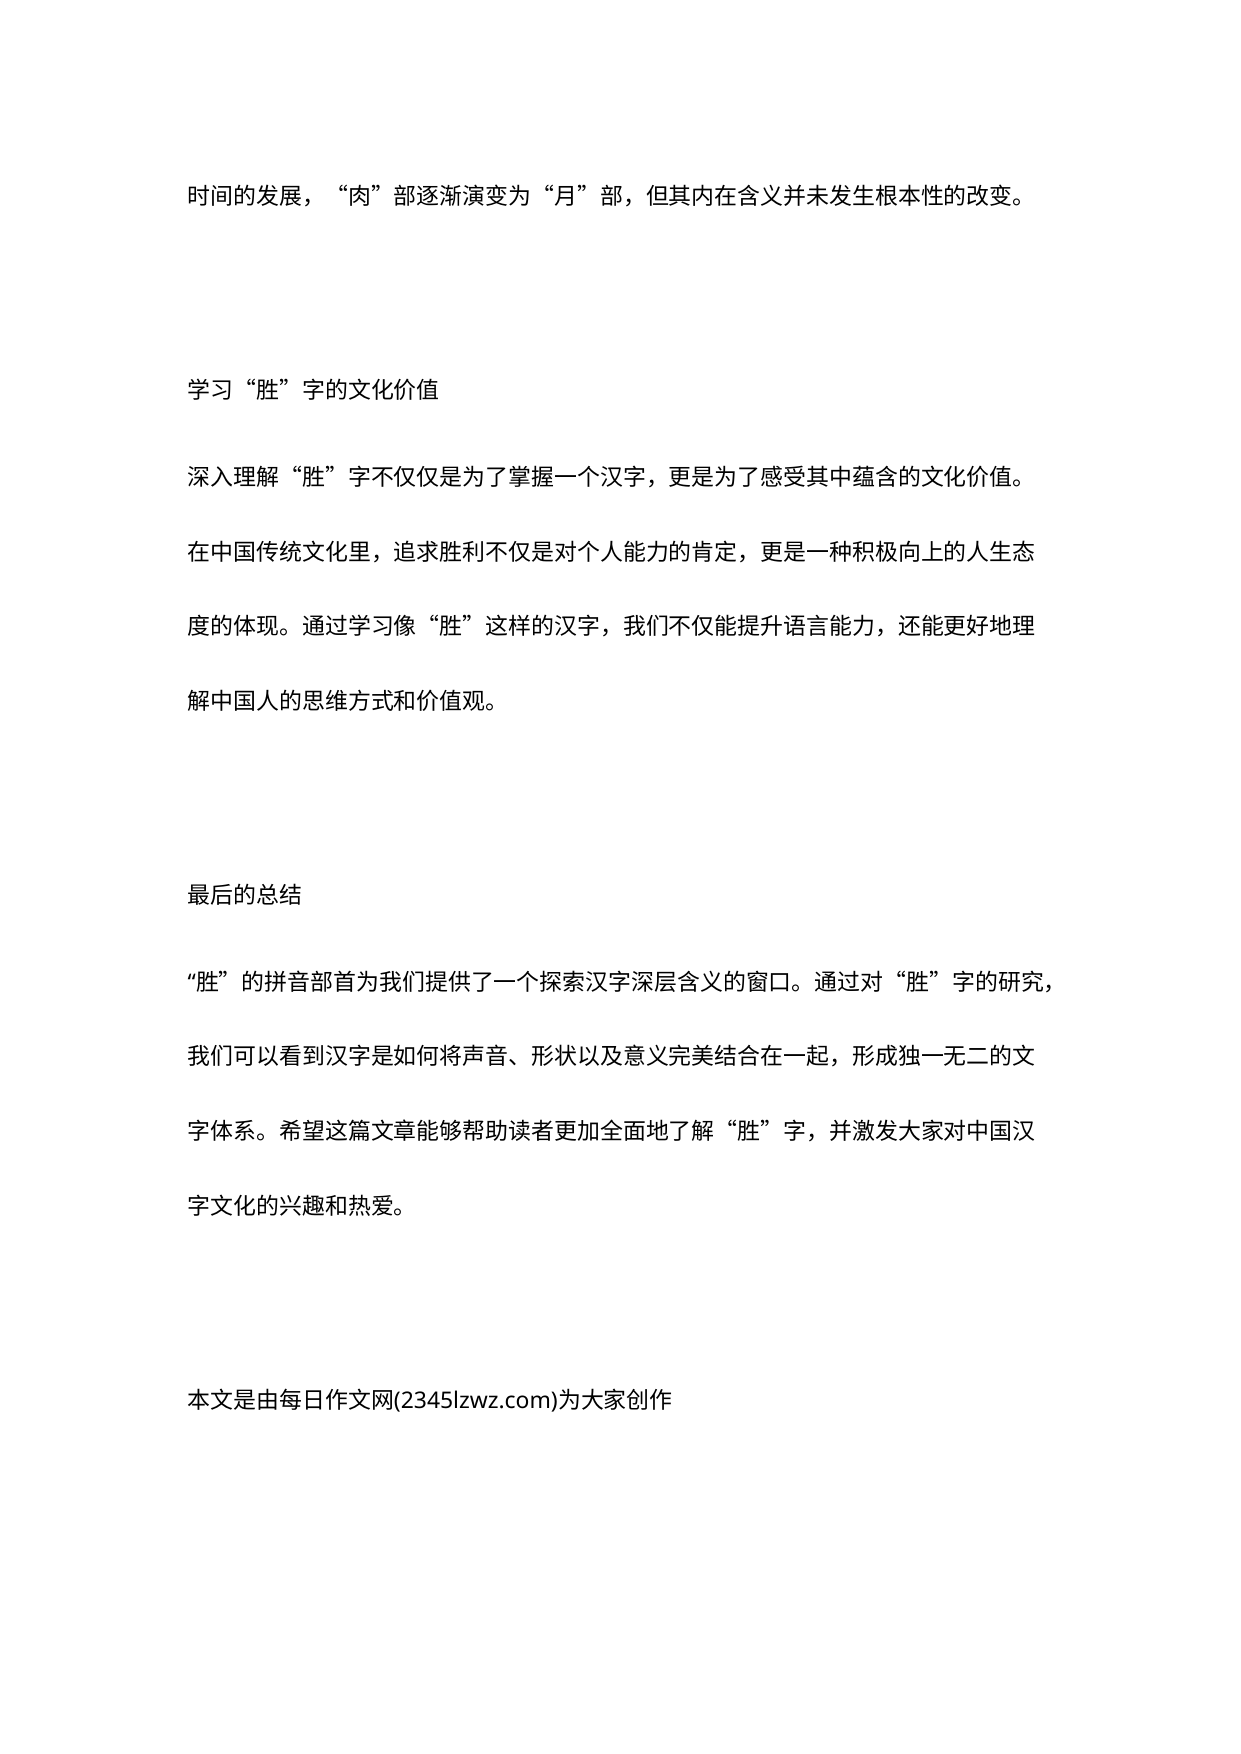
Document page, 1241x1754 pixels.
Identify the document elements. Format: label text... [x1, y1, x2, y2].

text “胜”的拼音部首为我们提供了一个探索汉字深层含义的窗口。通过对“胜”字的研究，我们可以看到汉字是如何将声音、形状以及意义完美结合在一起，形成独一无二的文字体系。希望这篇文章能够帮助读者更加全面地了解“胜”字，并激发大家对中国汉字文化的兴趣和热爱。 [187, 948, 1053, 1237]
text 深入理解“胜”字不仅仅是为了掌握一个汉字，更是为了感受其中蕴含的文化价值。在中国传统文化里，追求胜利不仅是对个人能力的肯定，更是一种积极向上的人生态度的体现。通过学习像“胜”这样的汉字，我们不仅能提升语言能力，还能更好地理解中国人的思维方式和价值观。 [187, 443, 1053, 732]
text 最后的总结 [187, 861, 1053, 926]
text 本文是由每日作文网(2345lzwz.com)为大家创作 [187, 1366, 1053, 1431]
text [187, 162, 1053, 227]
text 学习“胜”字的文化价值 [187, 356, 1053, 421]
